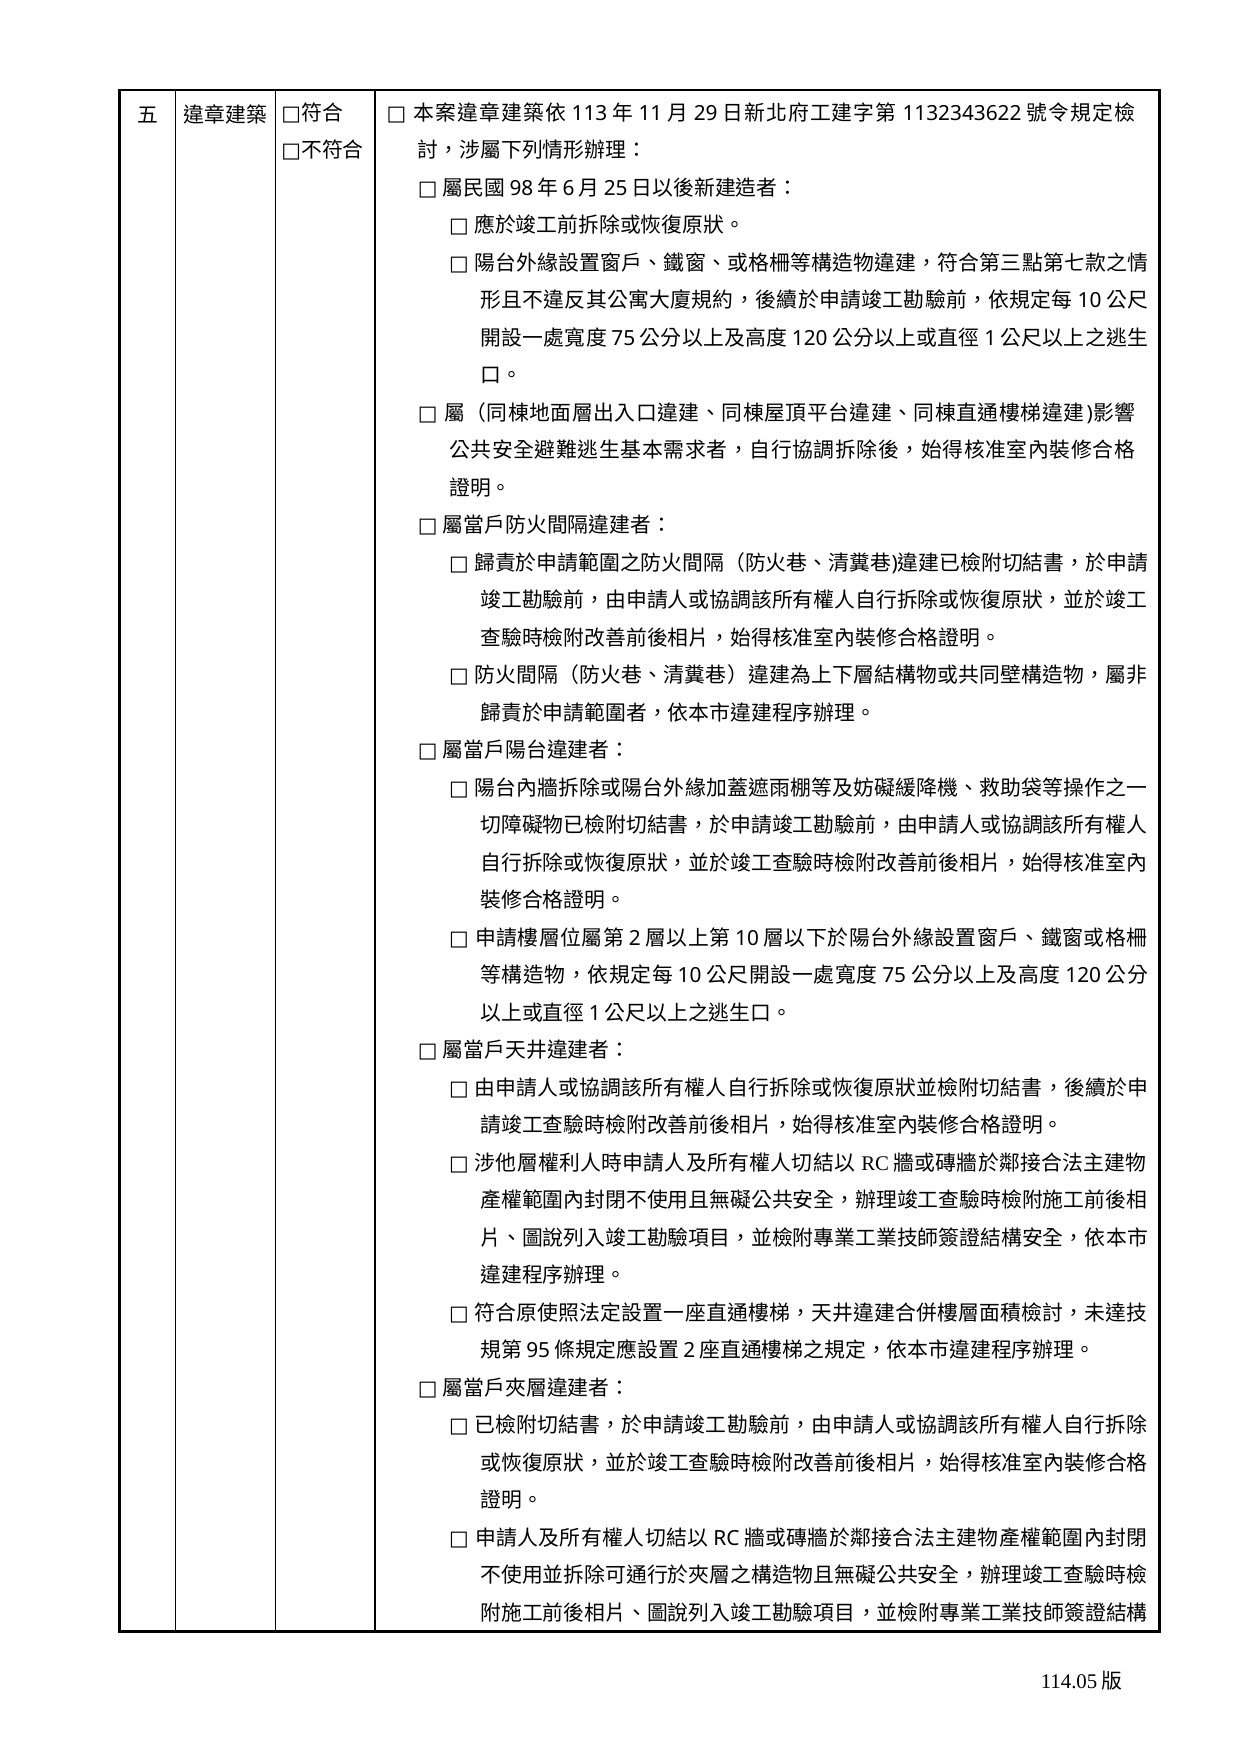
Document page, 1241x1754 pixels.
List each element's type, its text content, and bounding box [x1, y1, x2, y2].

table_cell 違章建築 [176, 91, 275, 1630]
table_cell □符合 □不符合 [276, 91, 374, 1630]
table_cell 五 [121, 91, 175, 1630]
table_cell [376, 91, 1158, 1630]
